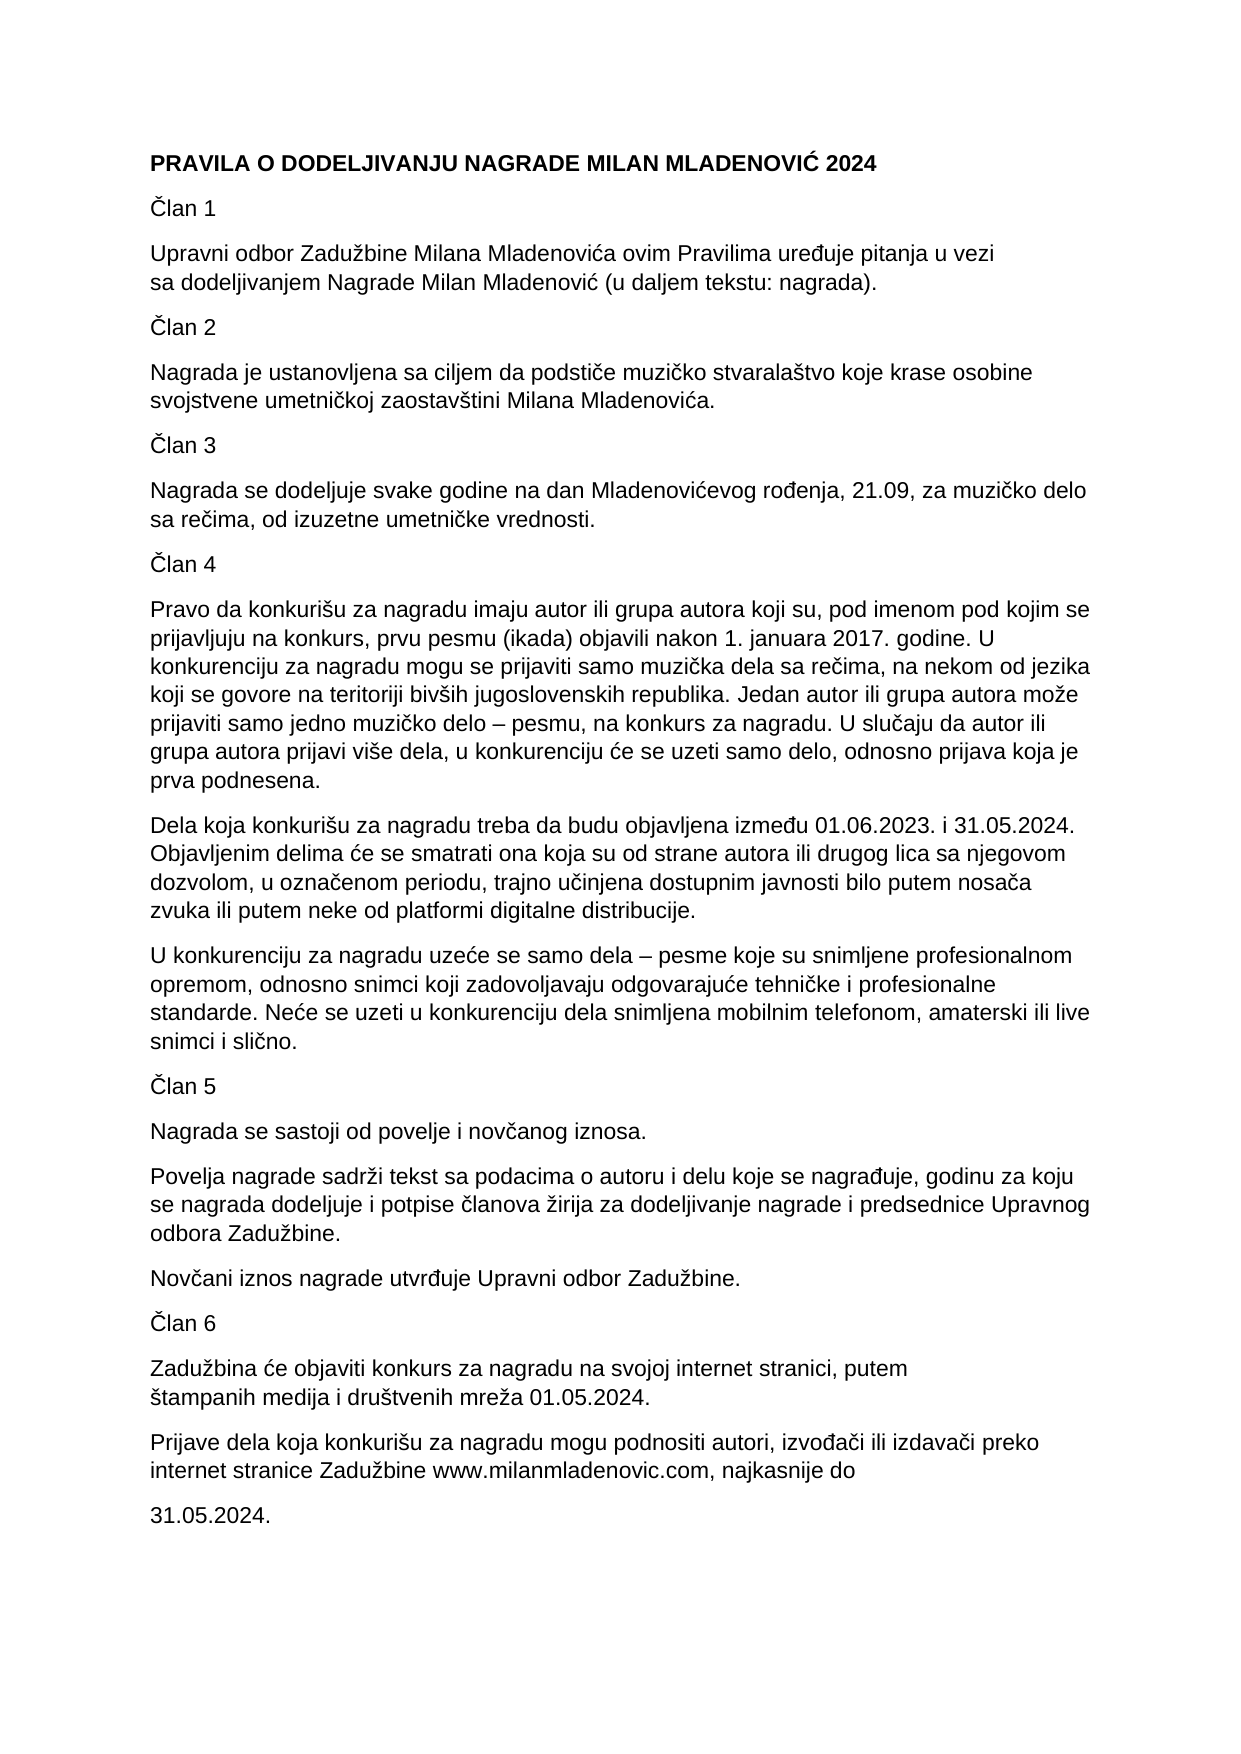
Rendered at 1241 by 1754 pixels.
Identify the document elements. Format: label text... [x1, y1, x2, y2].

text Prijave dela koja konkurišu za nagradu mogu podnositi autori, izvođači ili izdavači preko internet stranice Zadužbine www.milanmladenovic.com, najkasnije do [150, 1429, 1090, 1483]
text Nagrada se dodeljuje svake godine na dan Mladenovićevog rođenja, 21.09, za muzičko delo sa rečima, od izuzetne umetničke vrednosti. [150, 477, 1090, 532]
text Nagrada je ustanovljena sa ciljem da podstiče muzičko stvaralaštvo koje krase osobine svоjstvene umetničkoj zaostavštini Milana Mladenovića. [150, 359, 1090, 414]
text U konkurenciju za nagradu uzeće se samo dela – pesme koje su snimljene profesionalnom opremom, odnosno snimci koji zadovoljavaju odgovarajuće tehničke i profesionalne standarde. Neće se uzeti u konkurenciju dela snimljena mobilnim telefonom, amaterski ili live snimci i slično. [150, 942, 1090, 1054]
text Član 5 [150, 1073, 1090, 1099]
text Član 6 [150, 1310, 1090, 1336]
text Dela koja konkurišu za nagradu treba da budu objavljena između 01.06.2023. i 31.05.2024. Objavljenim delima će se smatrati ona koja su od strane autora ili drugog lica sa njegovom dozvolom, u označenom periodu, trajno učinjena dostupnim javnosti bilo putem nosača zvuka ili putem neke od platformi digitalne distribucije. [150, 812, 1090, 923]
text 31.05.2024. [150, 1502, 1090, 1528]
text Novčani iznos nagrade utvrđuje Upravni odbor Zadužbine. [150, 1265, 1090, 1291]
text Član 2 [150, 314, 1090, 340]
text Povelja nagrade sadrži tekst sa podacima o autoru i delu koje se nagrađuje, godinu za koju se nagrada dodeljuje i potpise članova žirija za dodeljivanje nagrade i predsednice Upravnog odbora Zadužbine. [150, 1163, 1090, 1246]
text Zadužbina će objaviti konkurs za nagradu na svojoj internet stranici, putem štampanih medija i društvenih mreža 01.05.2024. [150, 1355, 1090, 1410]
text Upravni odbor Zadužbine Milana Mladenovića ovim Pravilima uređuje pitanja u vezi sa dodeljivanjem Nagrade Milan Mladenović (u daljem tekstu: nagrada). [150, 240, 1090, 295]
text Član 4 [150, 551, 1090, 577]
text Član 1 [150, 195, 1090, 221]
text Nagrada se sastoji od povelje i novčanog iznosa. [150, 1118, 1090, 1144]
text PRAVILA O DODELJIVANJU NAGRADE MILAN MLADENOVIĆ 2024 [150, 150, 1090, 176]
text Pravo da konkurišu za nagradu imaju autor ili grupa autora koji su, pod imenom pod kojim se prijavljuju na konkurs, prvu pesmu (ikada) objavili nakon 1. januara 2017. godine. U konkurenciju za nagradu mogu se prijaviti samo muzička dela sa rečima, na nekom od jezika koji se govore na teritoriji bivših jugoslovenskih republika. Jedan autor ili grupa autora može prijaviti samo jedno muzičko delo – pesmu, na konkurs za nagradu. U slučaju da autor ili grupa autora prijavi više dela, u konkurenciju će se uzeti samo delo, odnosno prijava koja je prva podnesena. [150, 596, 1090, 793]
text Član 3 [150, 432, 1090, 459]
